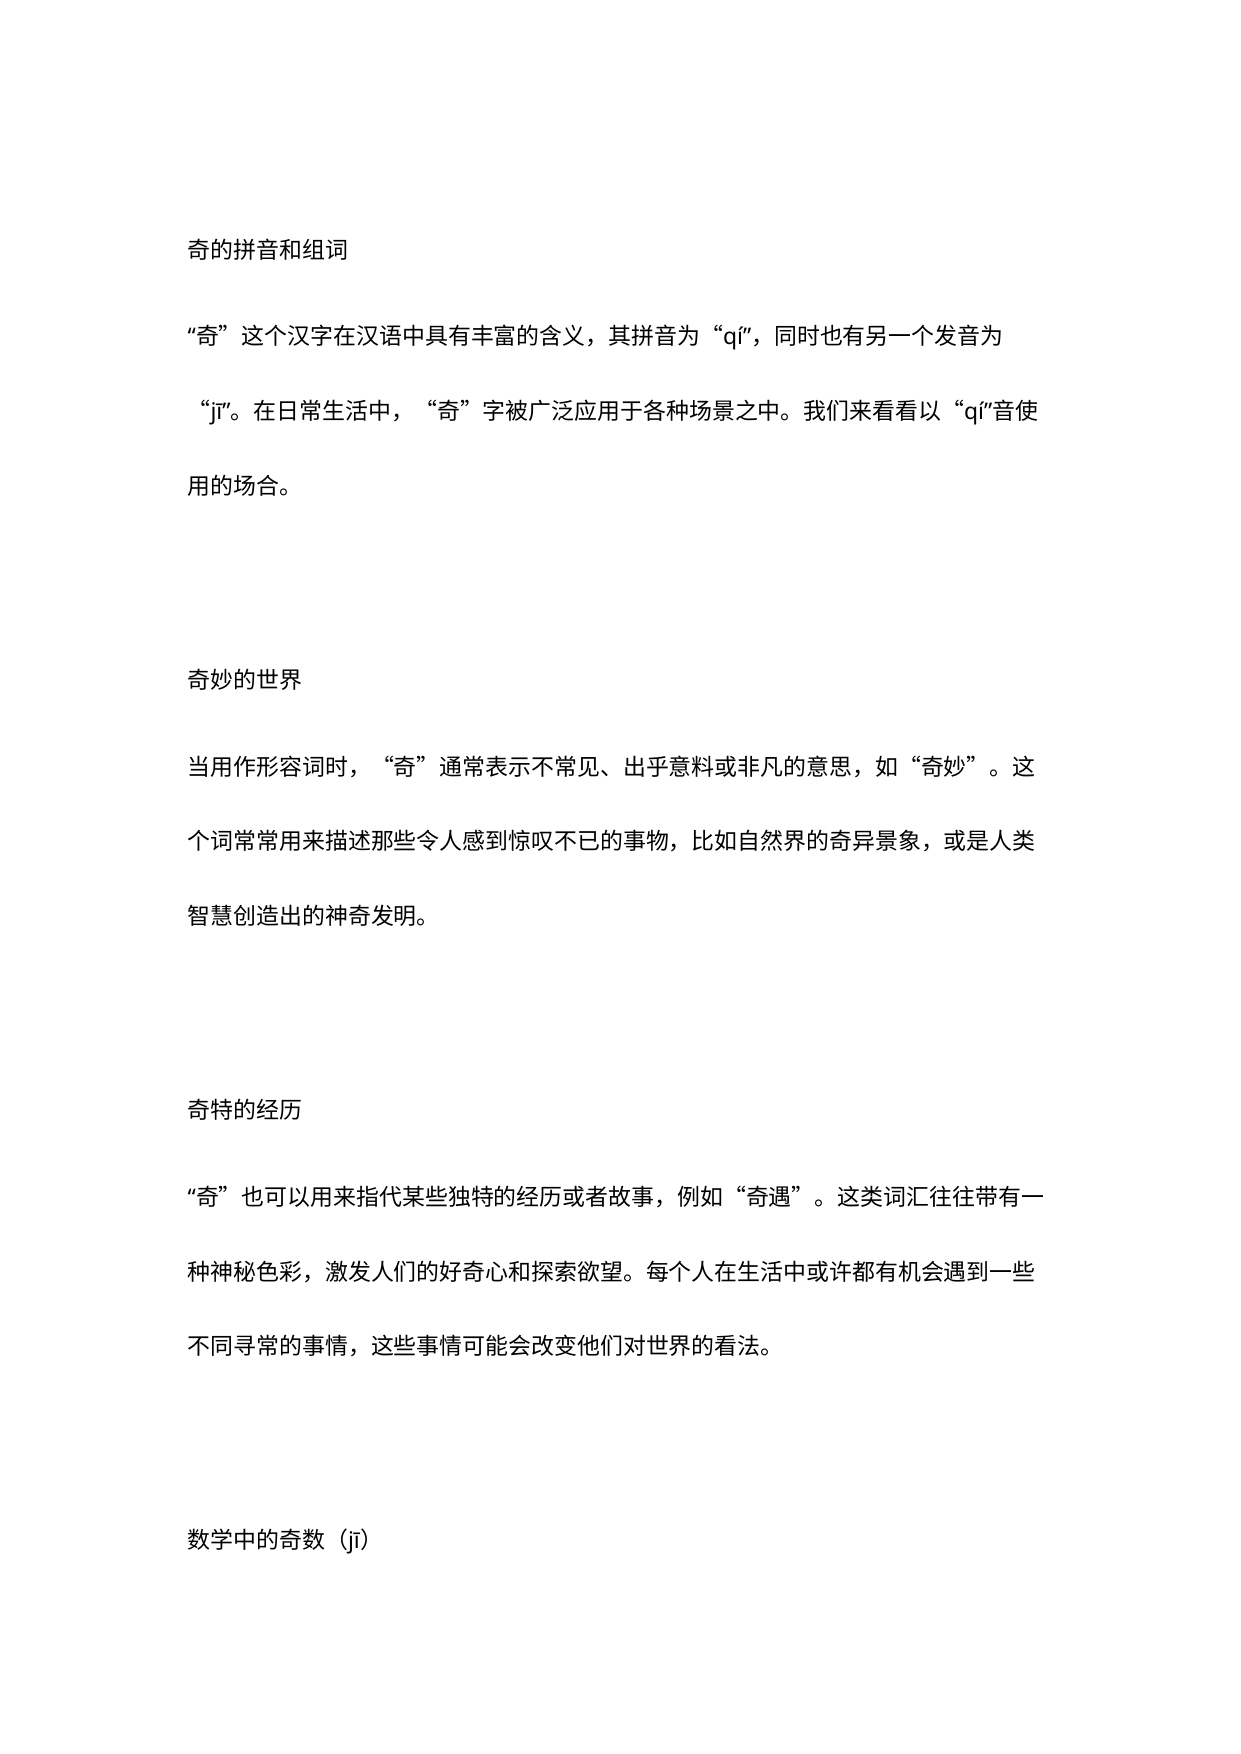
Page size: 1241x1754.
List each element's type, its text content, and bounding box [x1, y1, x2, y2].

text 奇的拼音和组词 [187, 216, 1053, 281]
text “奇”这个汉字在汉语中具有丰富的含义，其拼音为“qí”，同时也有另一个发音为“jī”。在日常生活中，“奇”字被广泛应用于各种场景之中。我们来看看以“qí”音使用的场合。 [187, 302, 1053, 517]
text 当用作形容词时，“奇”通常表示不常见、出乎意料或非凡的意思，如“奇妙”。这个词常常用来描述那些令人感到惊叹不已的事物，比如自然界的奇异景象，或是人类智慧创造出的神奇发明。 [187, 733, 1053, 947]
text 奇特的经历 [187, 1076, 1053, 1141]
text 奇妙的世界 [187, 646, 1053, 711]
text 数学中的奇数（jī） [187, 1506, 1053, 1571]
text “奇”也可以用来指代某些独特的经历或者故事，例如“奇遇”。这类词汇往往带有一种神秘色彩，激发人们的好奇心和探索欲望。每个人在生活中或许都有机会遇到一些不同寻常的事情，这些事情可能会改变他们对世界的看法。 [187, 1163, 1053, 1377]
